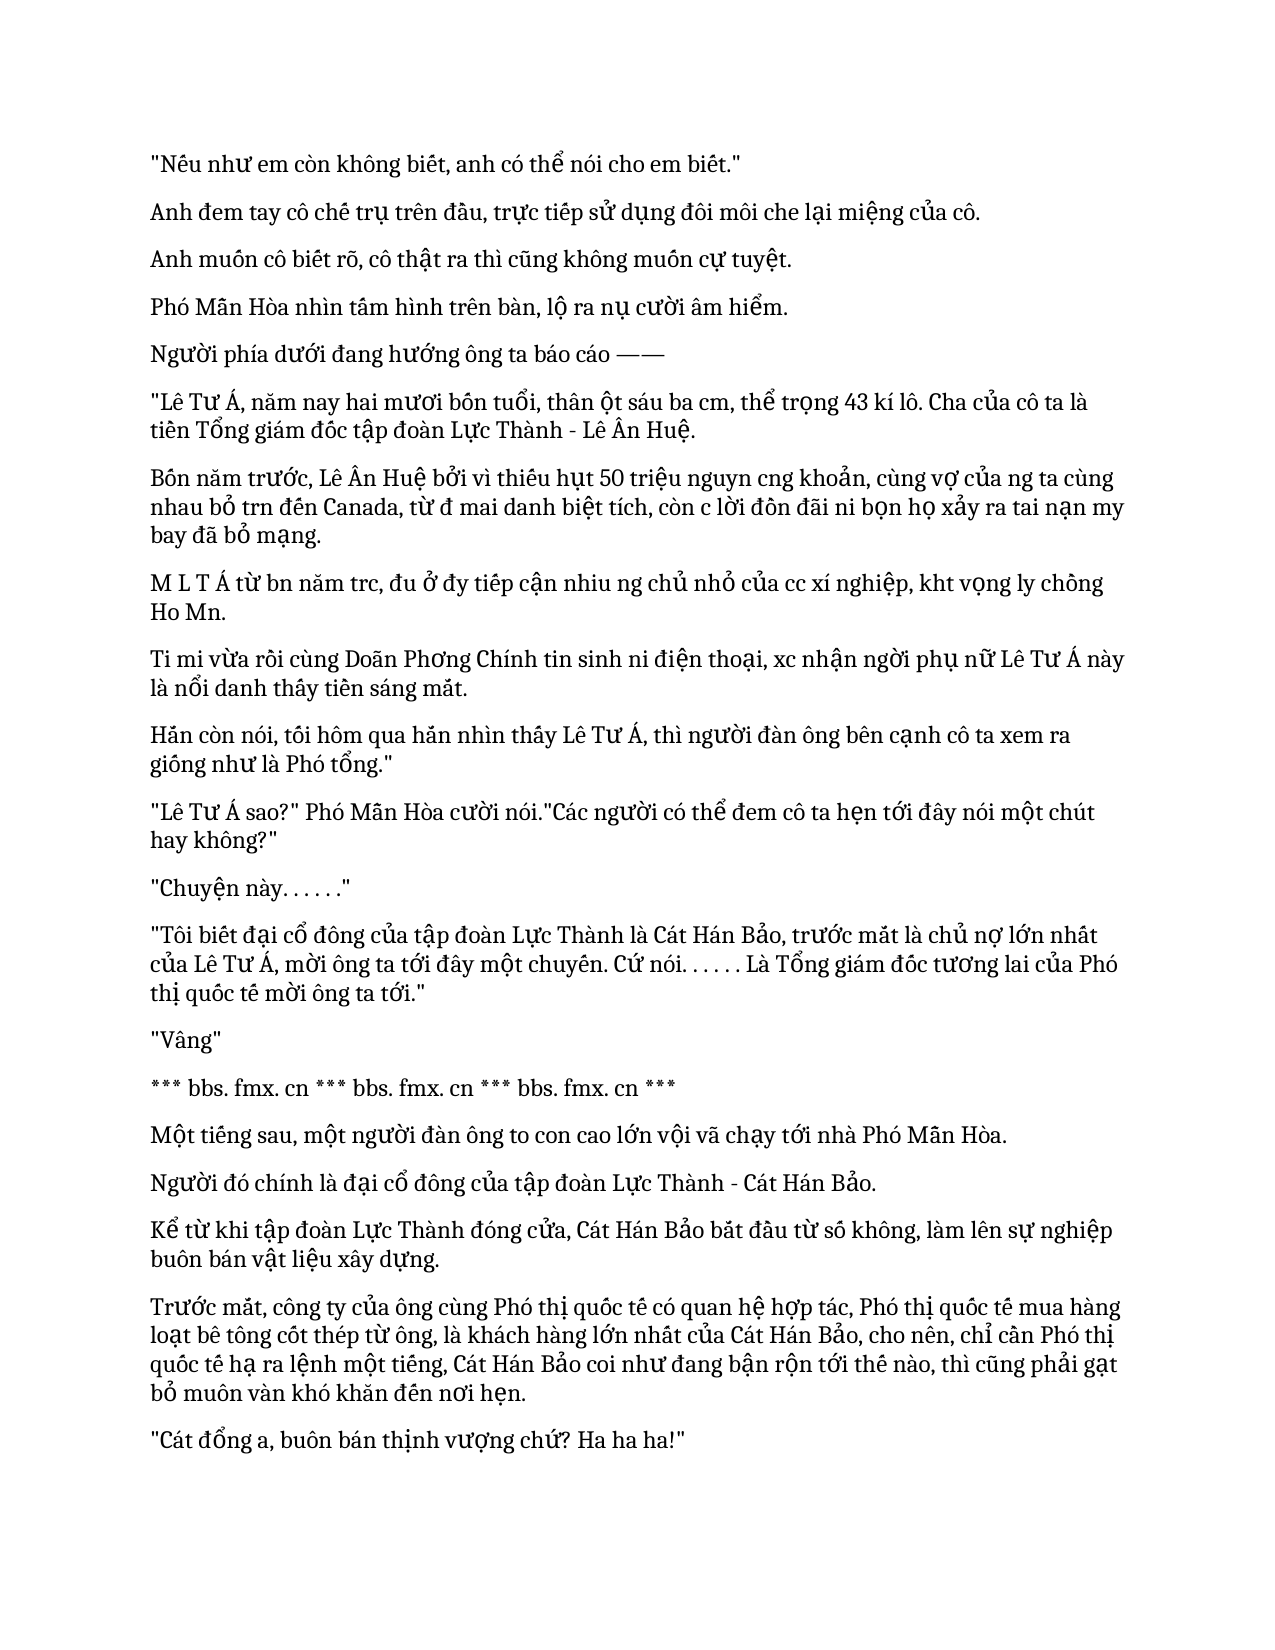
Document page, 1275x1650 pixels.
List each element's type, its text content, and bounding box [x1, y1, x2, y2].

text Một tiếng sau, một người đàn ông to con cao lớn vội vã chạy tới nhà Phó Mẫn Hòa. [150, 1121, 1125, 1150]
text Người đó chính là đại cổ đông của tập đoàn Lực Thành - Cát Hán Bảo. [150, 1169, 1125, 1197]
text *** bbs. fmx. cn *** bbs. fmx. cn *** bbs. fmx. cn *** [150, 1074, 1125, 1102]
text "Chuyện này. . . . . ." [150, 874, 1125, 902]
text "Vâng" [150, 1026, 1125, 1055]
text Trước mắt, công ty của ông cùng Phó thị quốc tế có quan hệ hợp tác, Phó thị quốc tế mua hàng loạt bê tông cốt thép từ ông, là khách hàng lớn nhất của Cát Hán Bảo, cho nên, chỉ cần Phó thị quốc tế hạ ra lệnh một tiếng, Cát Hán Bảo coi như đang bận rộn tới thế nào, thì cũng phải gạt bỏ muôn vàn khó khăn đến nơi hẹn. [150, 1292, 1125, 1407]
text Người phía dưới đang hướng ông ta báo cáo —— [150, 340, 1125, 369]
text M L T Á từ bn năm trc, đu ở đy tiếp cận nhiu ng chủ nhỏ của cc xí nghiệp, kht vọng ly chồng Ho Mn. [150, 569, 1125, 626]
text Phó Mẫn Hòa nhìn tấm hình trên bàn, lộ ra nụ cười âm hiểm. [150, 292, 1125, 321]
text Anh đem tay cô chế trụ trên đầu, trực tiếp sử dụng đôi môi che lại miệng của cô. [150, 197, 1125, 226]
text "Cát đổng a, buôn bán thịnh vượng chứ? Ha ha ha!" [150, 1426, 1125, 1455]
text Kể từ khi tập đoàn Lực Thành đóng cửa, Cát Hán Bảo bắt đầu từ số không, làm lên sự nghiệp buôn bán vật liệu xây dựng. [150, 1216, 1125, 1274]
text "Lê Tư Á, năm nay hai mươi bốn tuổi, thân ột sáu ba cm, thể trọng 43 kí lô. Cha của cô ta là tiền Tổng giám đốc tập đoàn Lực Thành - Lê Ân Huệ. [150, 387, 1125, 445]
text "Tôi biết đại cổ đông của tập đoàn Lực Thành là Cát Hán Bảo, trước mắt là chủ nợ lớn nhất của Lê Tư Á, mời ông ta tới đây một chuyến. Cứ nói. . . . . . Là Tổng giám đốc tương lai của Phó thị quốc tế mời ông ta tới." [150, 921, 1125, 1007]
text Ti mi vừa rồi cùng Doãn Phơng Chính tin sinh ni điện thoại, xc nhận ngời phụ nữ Lê Tư Á này là nổi danh thấy tiền sáng mắt. [150, 645, 1125, 702]
text Hắn còn nói, tối hôm qua hắn nhìn thấy Lê Tư Á, thì người đàn ông bên cạnh cô ta xem ra giống như là Phó tổng." [150, 721, 1125, 779]
text "Nếu như em còn không biết, anh có thể nói cho em biết." [150, 150, 1125, 179]
text Bốn năm trước, Lê Ân Huệ bởi vì thiếu hụt 50 triệu nguyn cng khoản, cùng vợ của ng ta cùng nhau bỏ trn đến Canada, từ đ mai danh biệt tích, còn c lời đồn đãi ni bọn họ xảy ra tai nạn my bay đã bỏ mạng. [150, 464, 1125, 550]
text "Lê Tư Á sao?" Phó Mẫn Hòa cười nói."Các người có thể đem cô ta hẹn tới đây nói một chút hay không?" [150, 797, 1125, 855]
text Anh muốn cô biết rõ, cô thật ra thì cũng không muốn cự tuyệt. [150, 245, 1125, 274]
